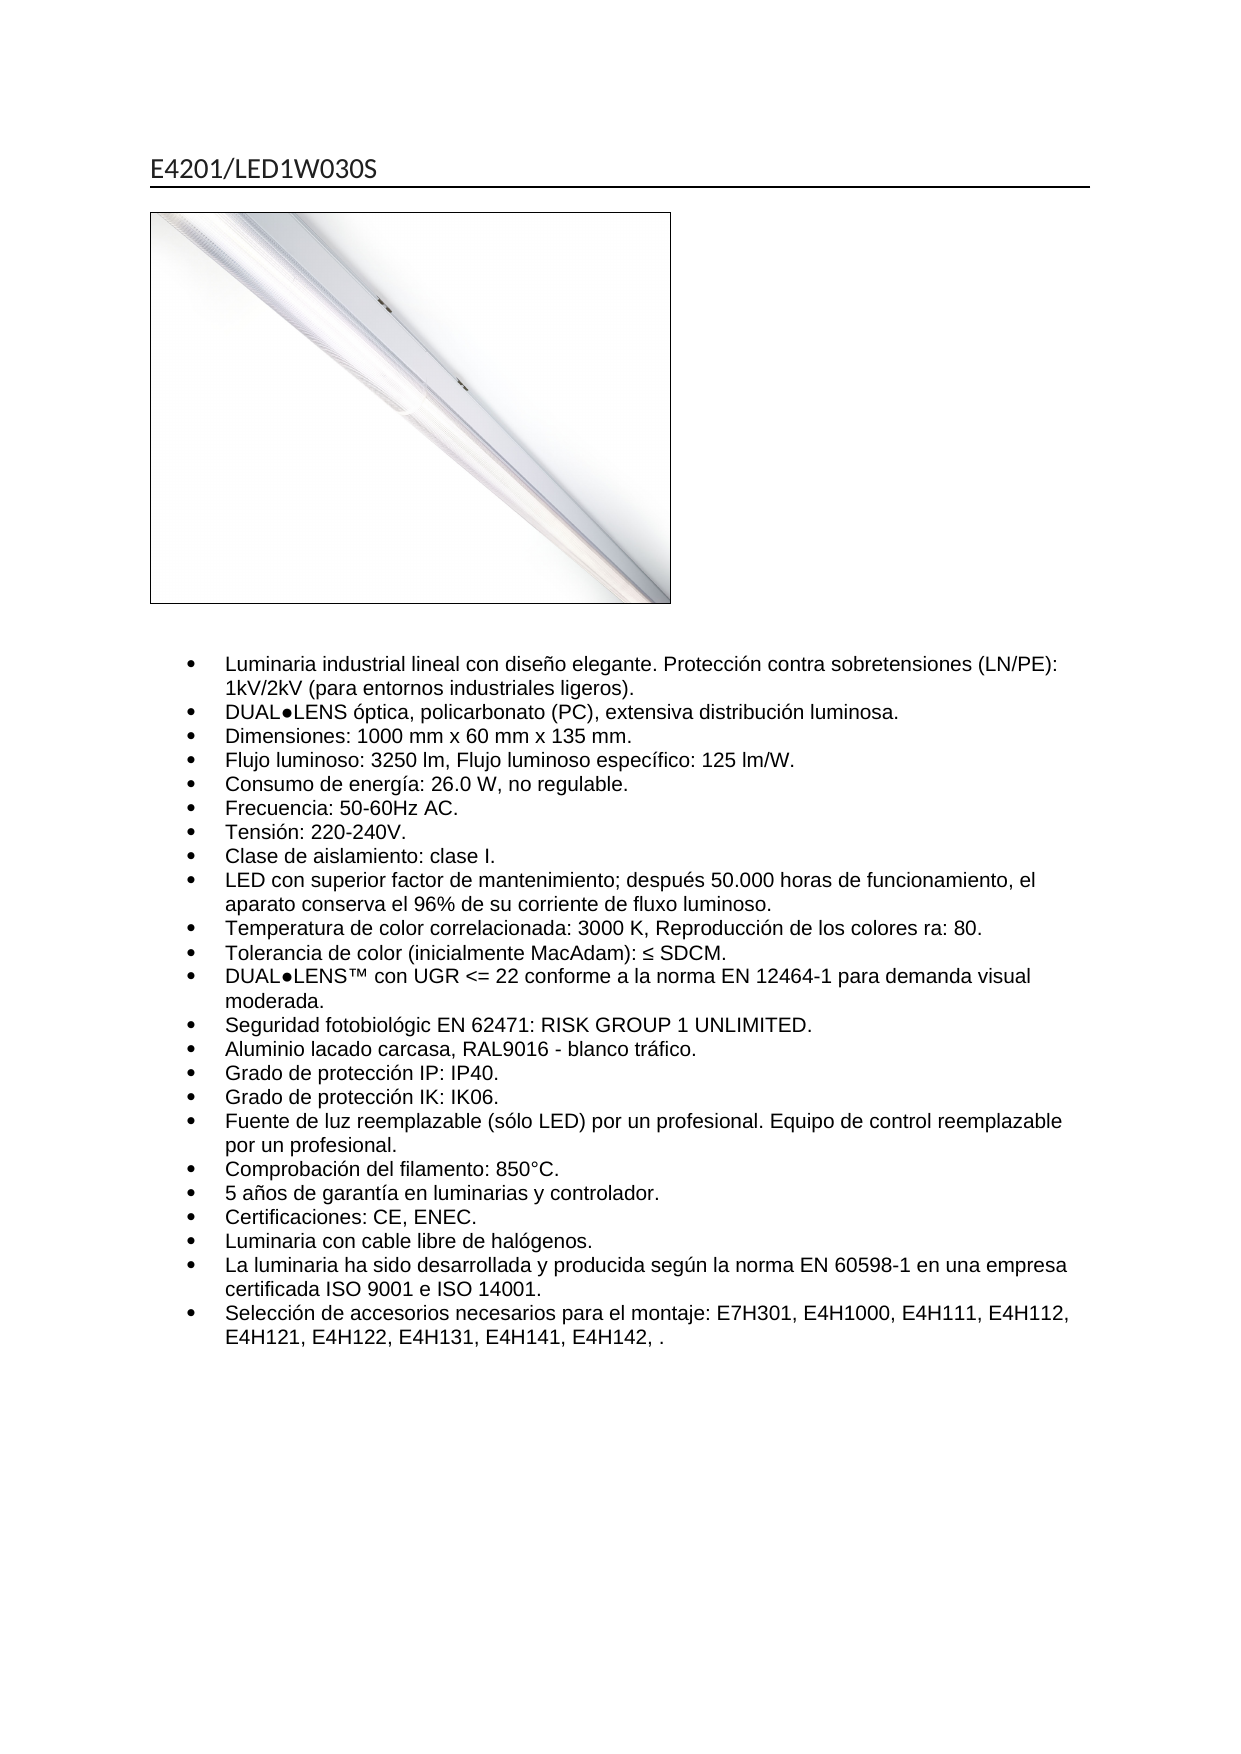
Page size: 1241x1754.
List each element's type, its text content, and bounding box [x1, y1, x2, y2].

list LED con superior factor de mantenimiento; después 50.000 horas de funcionamiento, el aparato conserva el 96% de su corriente de fluxo luminoso. [187, 868, 1090, 916]
list La luminaria ha sido desarrollada y producida según la norma EN 60598-1 en una empresa certificada ISO 9001 e ISO 14001. [187, 1253, 1090, 1301]
list Luminaria industrial lineal con diseño elegante. Protección contra sobretensiones (LN/PE): 1kV/2kV (para entornos industriales ligeros). [187, 652, 1090, 700]
list Tensión: 220-240V. [187, 820, 1090, 844]
list Dimensiones: 1000 mm x 60 mm x 135 mm. [187, 724, 1090, 748]
list Aluminio lacado carcasa, RAL9016 - blanco tráfico. [187, 1036, 1090, 1061]
list Seguridad fotobiológic EN 62471: RISK GROUP 1 UNLIMITED. [187, 1012, 1090, 1036]
list Grado de protección IK: IK06. [187, 1084, 1090, 1109]
list 5 años de garantía en luminarias y controlador. [187, 1181, 1090, 1205]
list Selección de accesorios necesarios para el montaje: E7H301, E4H1000, E4H111, E4H112, E4H121, E4H122, E4H131, E4H141, E4H142, . [187, 1301, 1090, 1349]
picture [151, 213, 670, 603]
list Clase de aislamiento: clase I. [187, 844, 1090, 868]
list Luminaria con cable libre de halógenos. [187, 1229, 1090, 1253]
list Tolerancia de color (inicialmente MacAdam): ≤ SDCM. [187, 940, 1090, 964]
list DUAL●LENS™ con UGR <= 22 conforme a la norma EN 12464-1 para demanda visual moderada. [187, 964, 1090, 1012]
list Fuente de luz reemplazable (sólo LED) por un profesional. Equipo de control reemplazable por un profesional. [187, 1109, 1090, 1157]
list Comprobación del filamento: 850°C. [187, 1157, 1090, 1181]
list Flujo luminoso: 3250 lm, Flujo luminoso específico: 125 lm/W. [187, 748, 1090, 772]
list Frecuencia: 50-60Hz AC. [187, 796, 1090, 820]
list DUAL●LENS óptica, policarbonato (PC), extensiva distribución luminosa. [187, 700, 1090, 724]
list Temperatura de color correlacionada: 3000 K, Reproducción de los colores ra: 80. [187, 916, 1090, 940]
list Consumo de energía: 26.0 W, no regulable. [187, 772, 1090, 796]
text E4201/LED1W030S [150, 150, 1090, 186]
list Grado de protección IP: IP40. [187, 1061, 1090, 1084]
list Certificaciones: CE, ENEC. [187, 1205, 1090, 1229]
